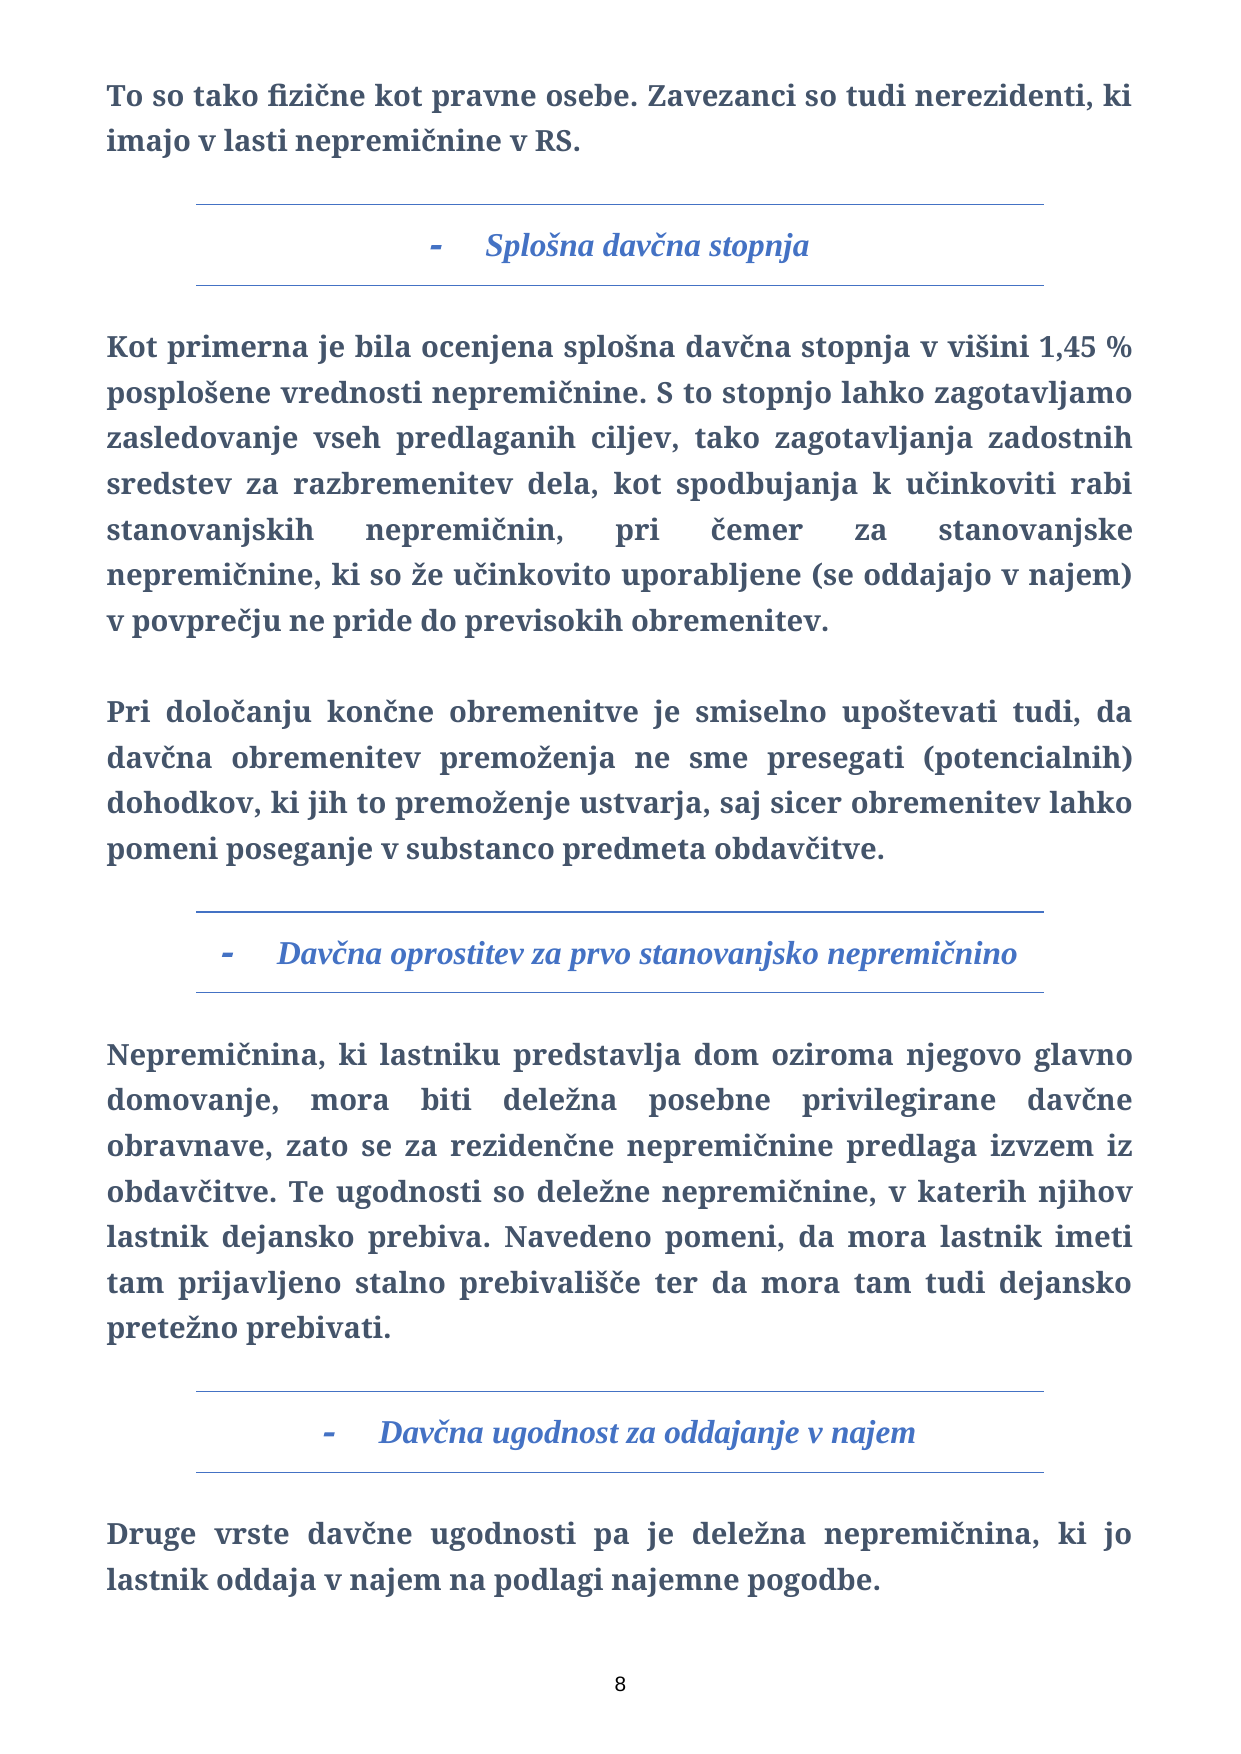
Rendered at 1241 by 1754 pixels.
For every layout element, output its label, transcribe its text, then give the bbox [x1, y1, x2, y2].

text Kot primerna je bila ocenjena splošna davčna stopnja v višini 1,45 % posplošene vrednosti nepremičnine. S to stopnjo lahko zagotavljamo zasledovanje vseh predlaganih ciljev, tako zagotavljanja zadostnih sredstev za razbremenitev dela, kot spodbujanja k učinkoviti rabi stanovanjskih nepremičnin, pri čemer za stanovanjske nepremičnine, ki so že učinkovito uporabljene (se oddajajo v najem) v povprečju ne pride do previsokih obremenitev. [106, 326, 1134, 640]
list Davčna oprostitev za prvo stanovanjsko nepremičnino [196, 913, 1044, 992]
list Davčna ugodnost za oddajanje v najem [196, 1392, 1044, 1472]
text Druge vrste davčne ugodnosti pa je deležna nepremičnina, ki jo lastnik oddaja v najem na podlagi najemne pogodbe. [106, 1513, 1134, 1599]
text To so tako fizične kot pravne osebe. Zavezanci so tudi nerezidenti, ki imajo v lasti nepremičnine v RS. [106, 75, 1134, 160]
text Nepremičnina, ki lastniku predstavlja dom oziroma njegovo glavno domovanje, mora biti deležna posebne privilegirane davčne obravnave, zato se za rezidenčne nepremičnine predlaga izvzem iz obdavčitve. Te ugodnosti so deležne nepremičnine, v katerih njihov lastnik dejansko prebiva. Navedeno pomeni, da mora lastnik imeti tam prijavljeno stalno prebivališče ter da mora tam tudi dejansko pretežno prebivati. [106, 1034, 1134, 1347]
text Pri določanju končne obremenitve je smiselno upoštevati tudi, da davčna obremenitev premoženja ne sme presegati (potencialnih) dohodkov, ki jih to premoženje ustvarja, saj sicer obremenitev lahko pomeni poseganje v substanco predmeta obdavčitve. [106, 691, 1134, 868]
list Splošna davčna stopnja [196, 205, 1044, 285]
